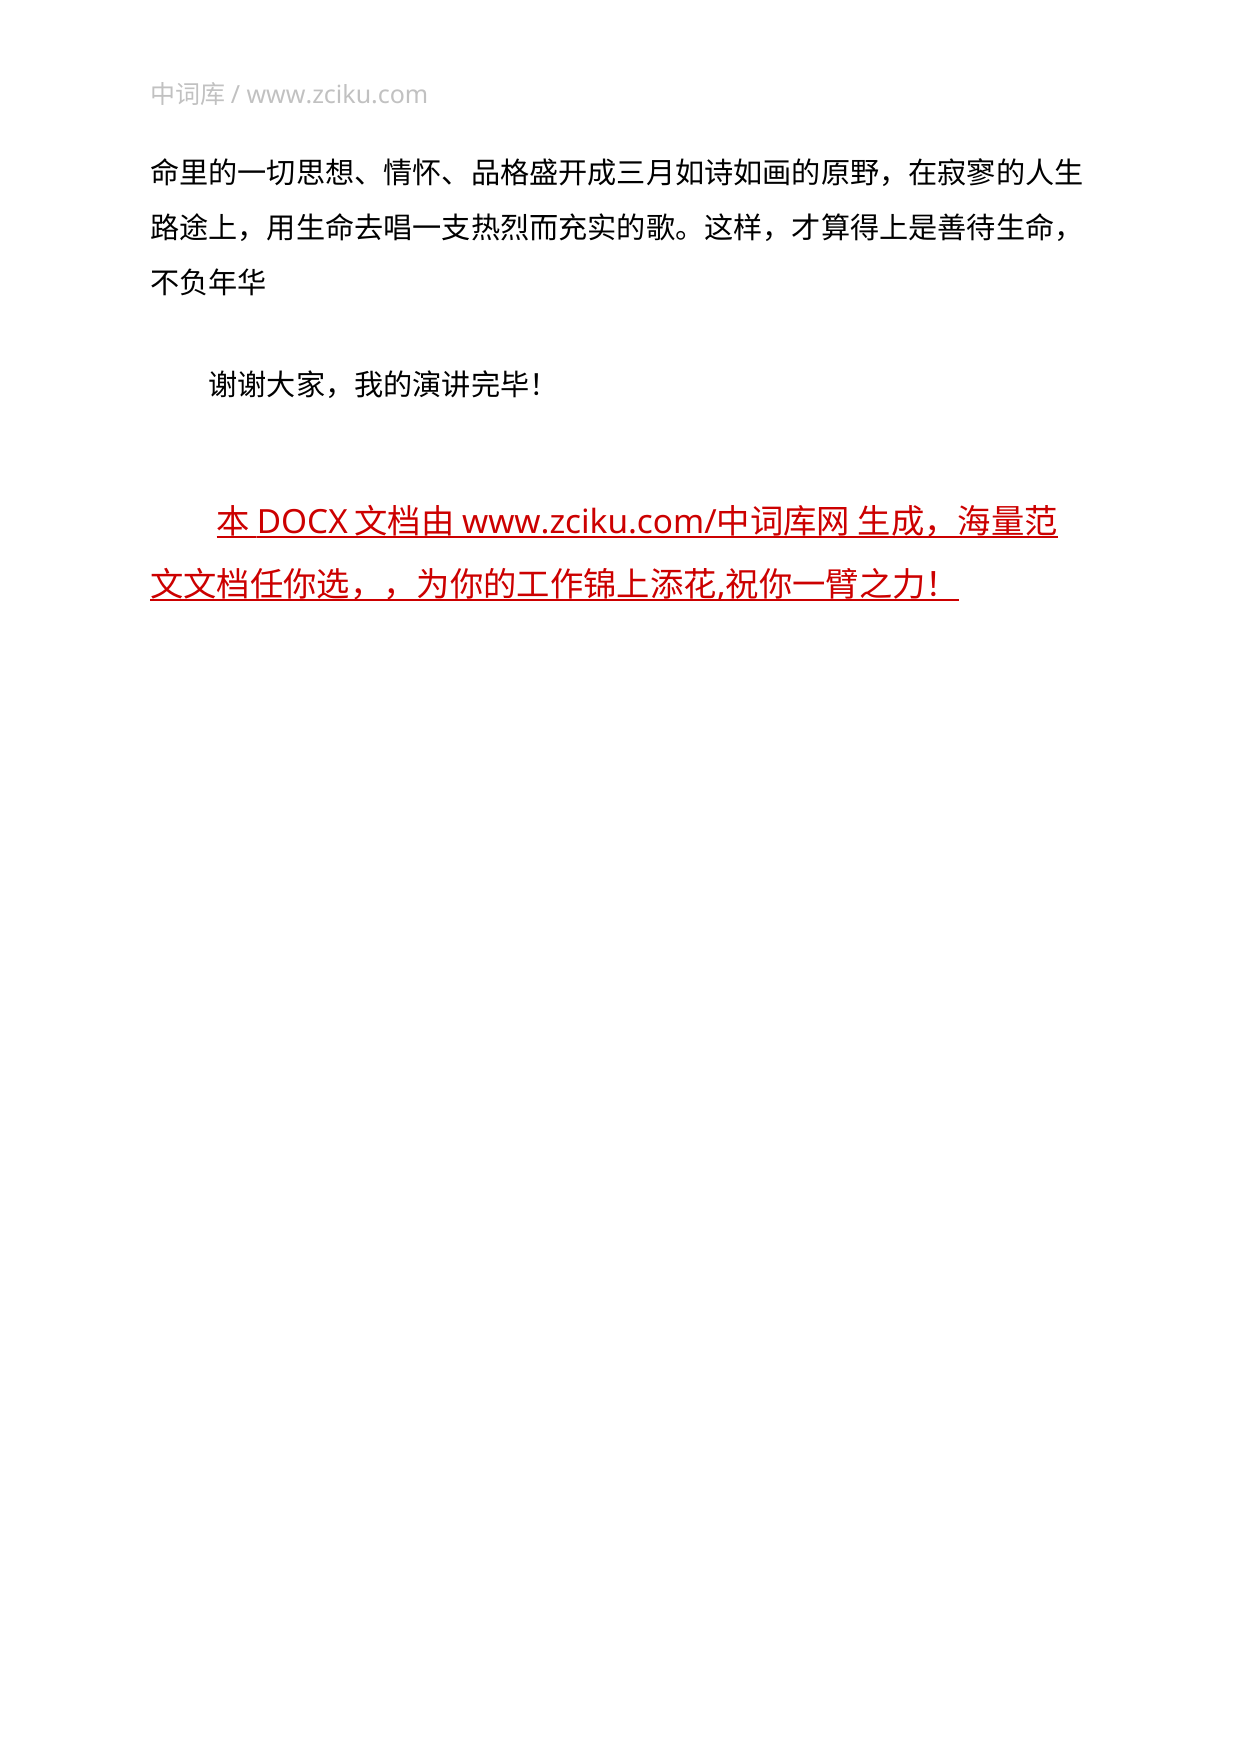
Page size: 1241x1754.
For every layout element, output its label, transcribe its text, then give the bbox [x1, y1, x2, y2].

text 谢谢大家，我的演讲完毕！ [150, 362, 1090, 404]
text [150, 150, 1090, 302]
text 本DOCX文档由 www.zciku.com/中词库网 生成，海量范文文档任你选，，为你的工作锦上添花,祝你一臂之力！ [150, 494, 1090, 606]
